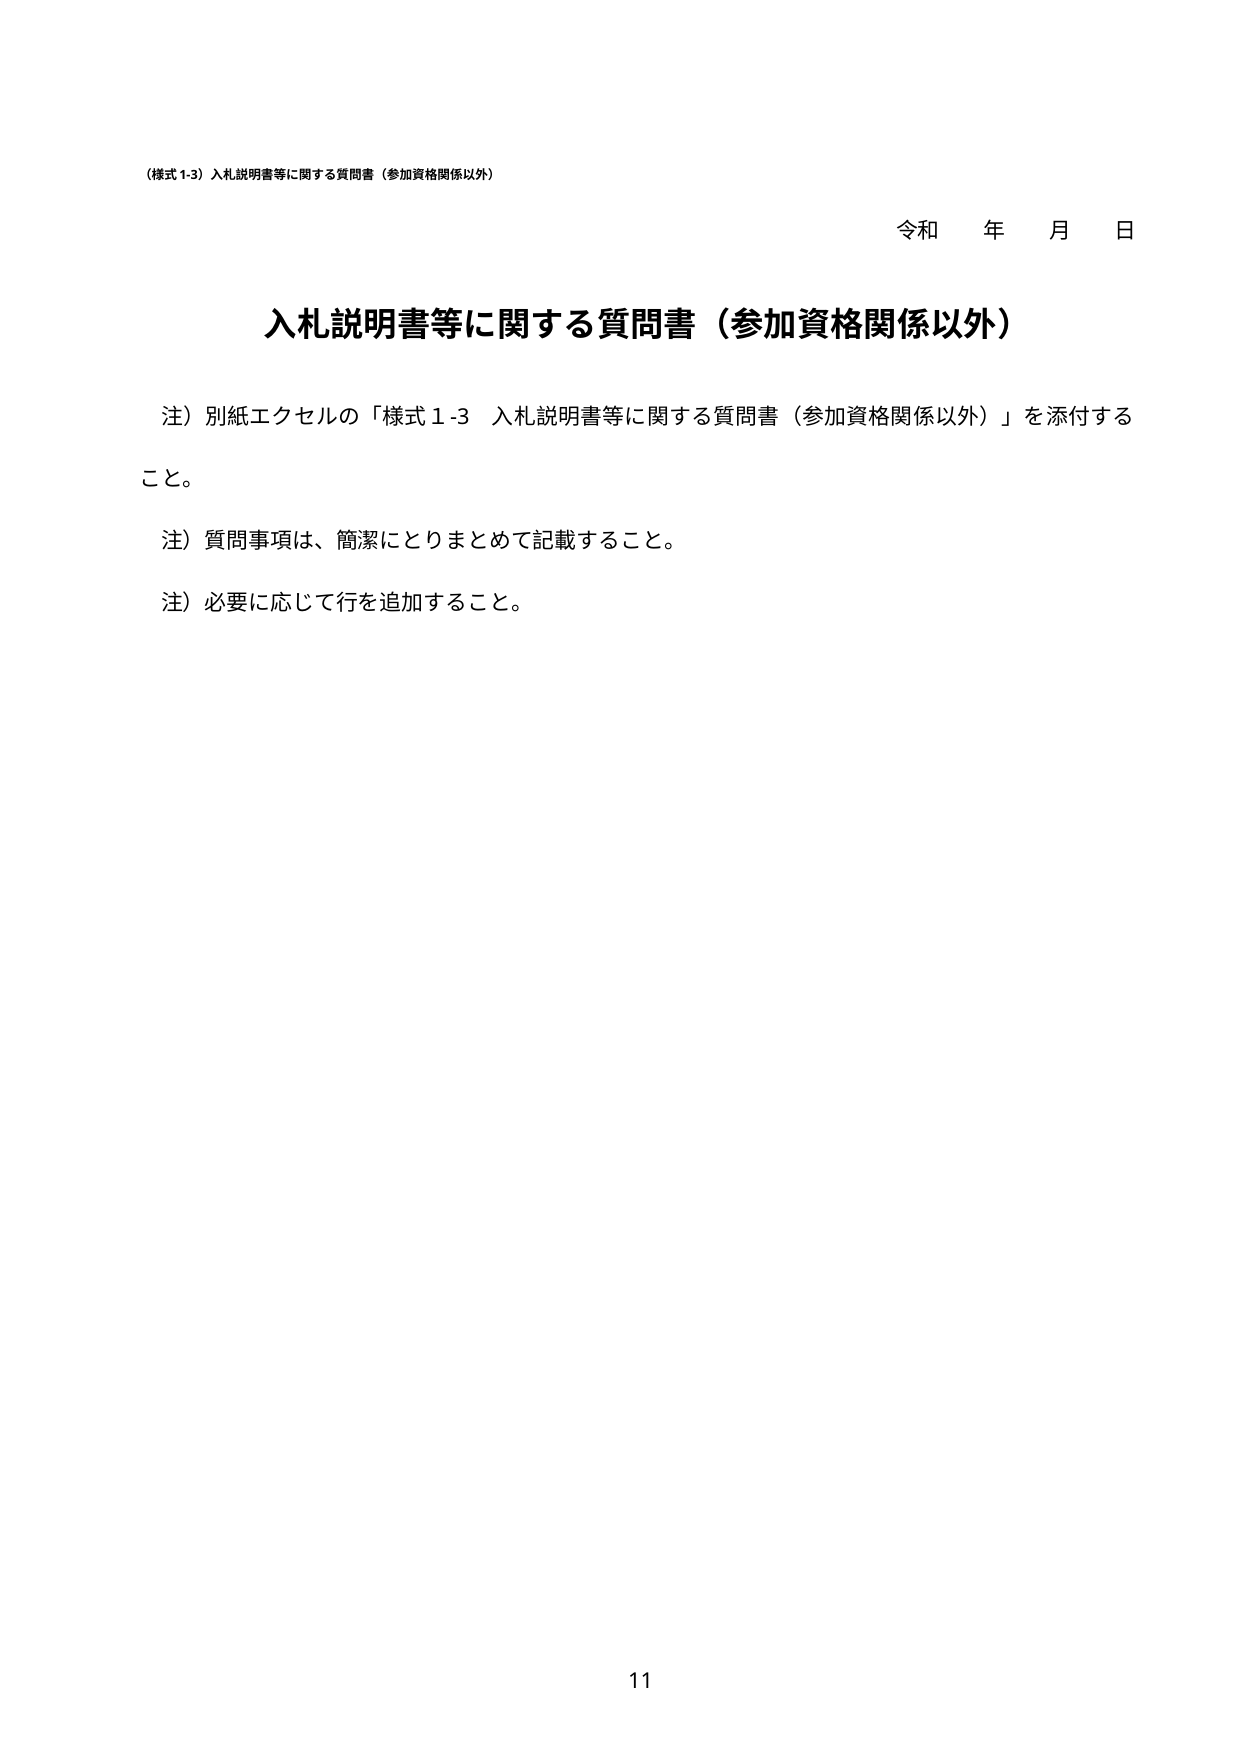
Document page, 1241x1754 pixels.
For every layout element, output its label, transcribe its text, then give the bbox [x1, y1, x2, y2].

text （様式1-3）入札説明書等に関する質問書（参加資格関係以外） [139, 137, 1136, 198]
text 注）質問事項は、簡潔にとりまとめて記載すること。 [139, 508, 1136, 570]
text 注）必要に応じて行を追加すること。 [139, 570, 1136, 632]
text 注）別紙エクセルの「様式１-3 入札説明書等に関する質問書（参加資格関係以外）」を添付すること。 [139, 384, 1136, 508]
text 入札説明書等に関する質問書（参加資格関係以外） [158, 291, 1136, 353]
text 令和 年 月 日 [139, 198, 1136, 260]
